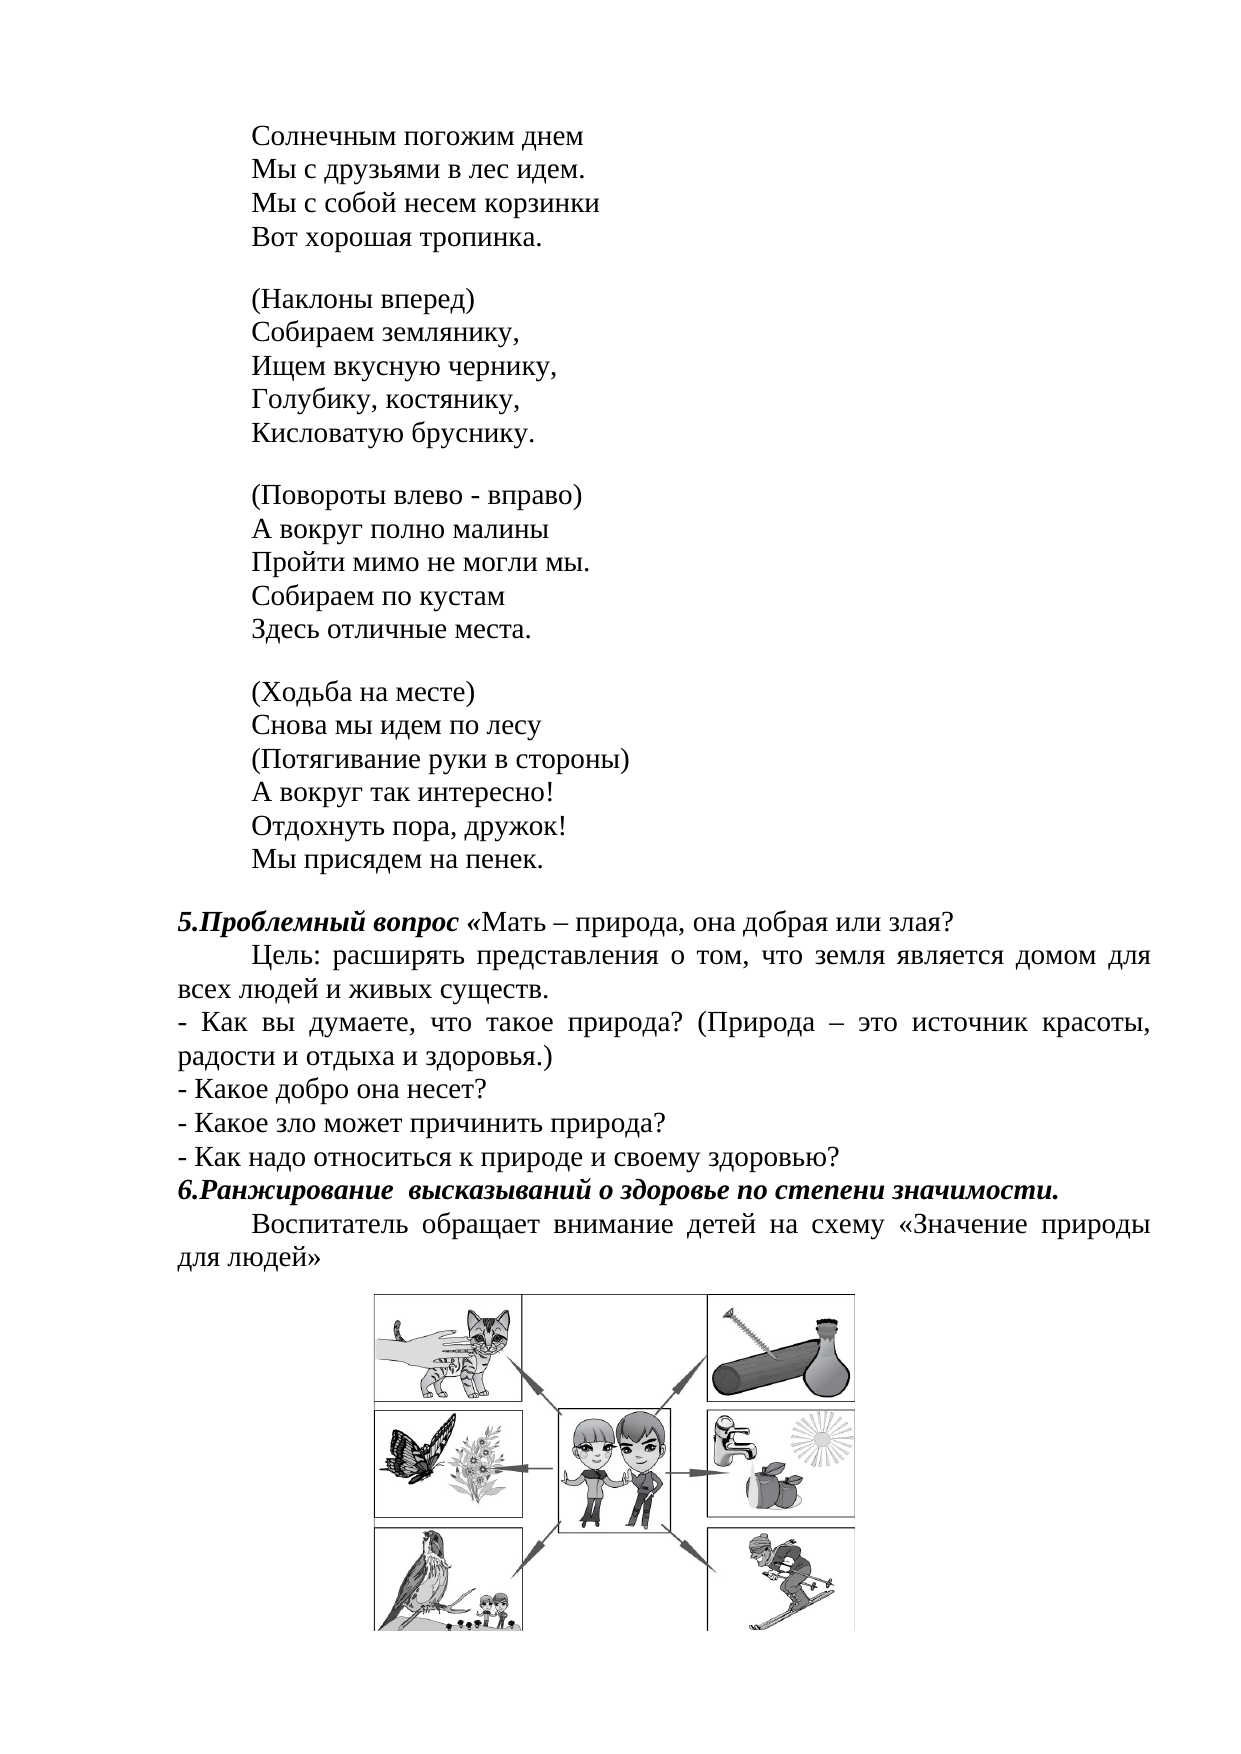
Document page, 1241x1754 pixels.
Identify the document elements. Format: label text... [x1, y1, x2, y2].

picture [373, 1293, 855, 1631]
text А вокруг так интересно! [177, 774, 1152, 808]
text Снова мы идем по лесу [177, 707, 1152, 741]
text А вокруг полно малины [177, 511, 1152, 544]
text (Наклоны вперед) [177, 281, 1152, 314]
text Кисловатую бруснику. [177, 415, 1152, 449]
text Голубику, костянику, [177, 382, 1152, 415]
text Собираем землянику, [177, 314, 1152, 348]
text Здесь отличные места. [177, 612, 1152, 645]
text Солнечным погожим днем [177, 118, 1152, 152]
text 5.Проблемный вопрос «Мать – природа, она добрая или злая? [177, 904, 1152, 937]
text (Ходьба на месте) [177, 674, 1152, 707]
text (Потягивание руки в стороны) [177, 741, 1152, 774]
text - Какое добро она несет? [177, 1072, 1152, 1105]
text Вот хорошая тропинка. [177, 219, 1152, 252]
text (Повороты влево - вправо) [177, 477, 1152, 511]
text Мы с друзьями в лес идем. [177, 152, 1152, 185]
text 6.Ранжирование высказываний о здоровье по степени значимости. [177, 1172, 1152, 1206]
text - Какое зло может причинить природа? [177, 1105, 1152, 1139]
text - Как вы думаете, что такое природа? (Природа – это источник красоты, радости и отдыха и здоровья.) [177, 1004, 1152, 1072]
text Пройти мимо не могли мы. [177, 544, 1152, 578]
text Ищем вкусную чернику, [177, 348, 1152, 382]
text - Как надо относиться к природе и своему здоровью? [177, 1139, 1152, 1172]
text Мы присядем на пенек. [177, 842, 1152, 875]
text Цель: расширять представления о том, что земля является домом для всех людей и живых существ. [177, 937, 1152, 1004]
text Воспитатель обращает внимание детей на схему «Значение природы для людей» [177, 1206, 1152, 1273]
text Мы с собой несем корзинки [177, 185, 1152, 219]
text Собираем по кустам [177, 578, 1152, 612]
text Отдохнуть пора, дружок! [177, 808, 1152, 842]
